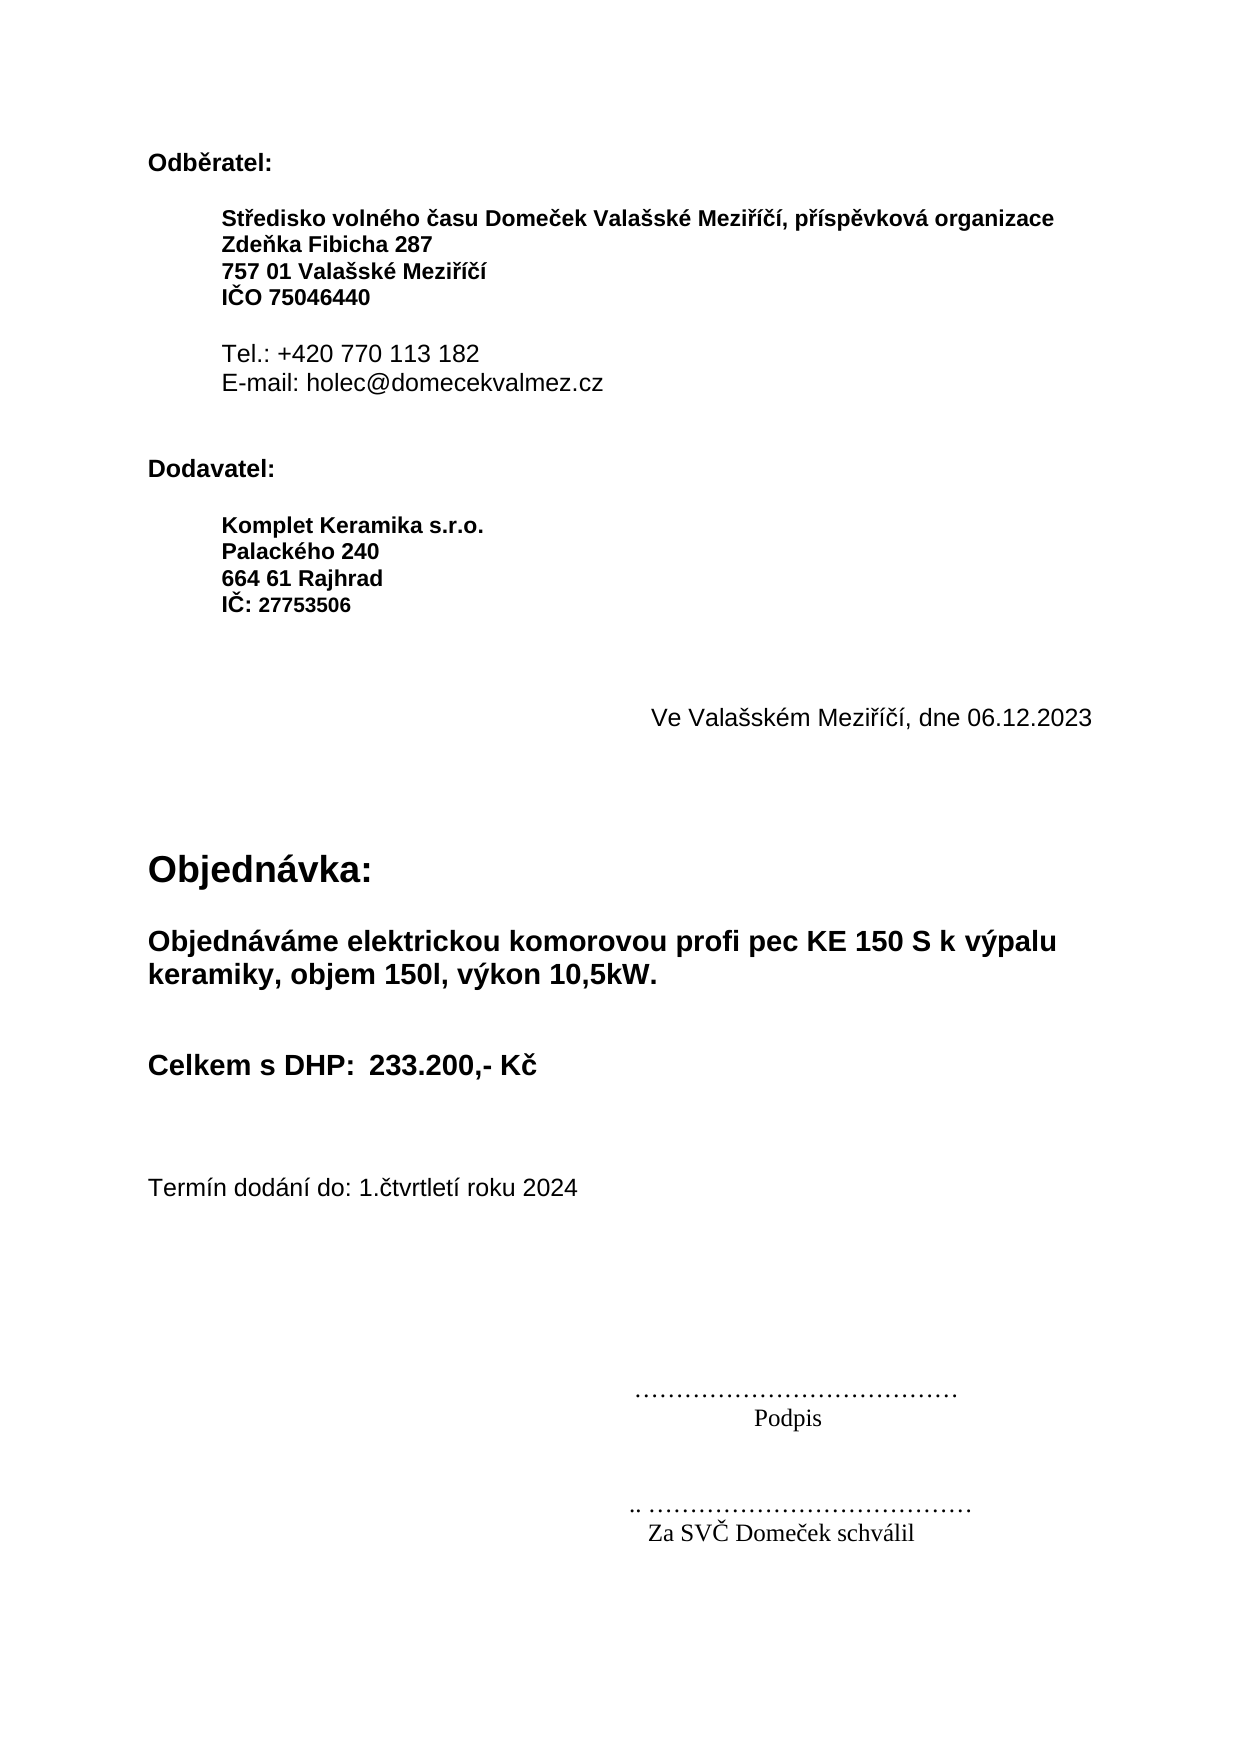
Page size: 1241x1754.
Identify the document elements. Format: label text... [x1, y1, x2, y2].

text Ve Valašském Meziříčí, dne 06.12.2023 [148, 703, 1093, 732]
text Termín dodání do: 1.čtvrtletí roku 2024 [148, 1173, 1123, 1202]
text Objednávka: [148, 847, 1123, 890]
text ………………………………… [148, 1374, 1093, 1403]
text Objednáváme elektrickou komorovou profi pec KE 150 S k výpalu keramiky, objem 150l, výkon 10,5kW. [148, 924, 1123, 991]
text 664 61 Rajhrad [148, 564, 1093, 591]
text IČO 75046440 [221, 284, 1093, 311]
text Zdeňka Fibicha 287 [221, 231, 1093, 258]
text Podpis [148, 1403, 1093, 1432]
text Za SVČ Domeček schválil [148, 1518, 1093, 1547]
text Tel.: +420 770 113 182 [221, 339, 1093, 368]
text E-mail: holec@domecekvalmez.cz [221, 368, 1093, 397]
text Komplet Keramika s.r.o. [148, 512, 1093, 538]
text Středisko volného času Domeček Valašské Meziříčí, příspěvková organizace [221, 205, 1093, 231]
text 757 01 Valašské Meziříčí [221, 258, 1093, 284]
text IČ: 27753506 [148, 591, 1093, 617]
text Odběratel: [148, 148, 1093, 176]
text Celkem s DHP: 233.200,- Kč [148, 1048, 1123, 1082]
text Dodavatel: [148, 454, 1093, 483]
text .. ………………………………… [148, 1489, 1093, 1518]
text Palackého 240 [148, 538, 1093, 564]
